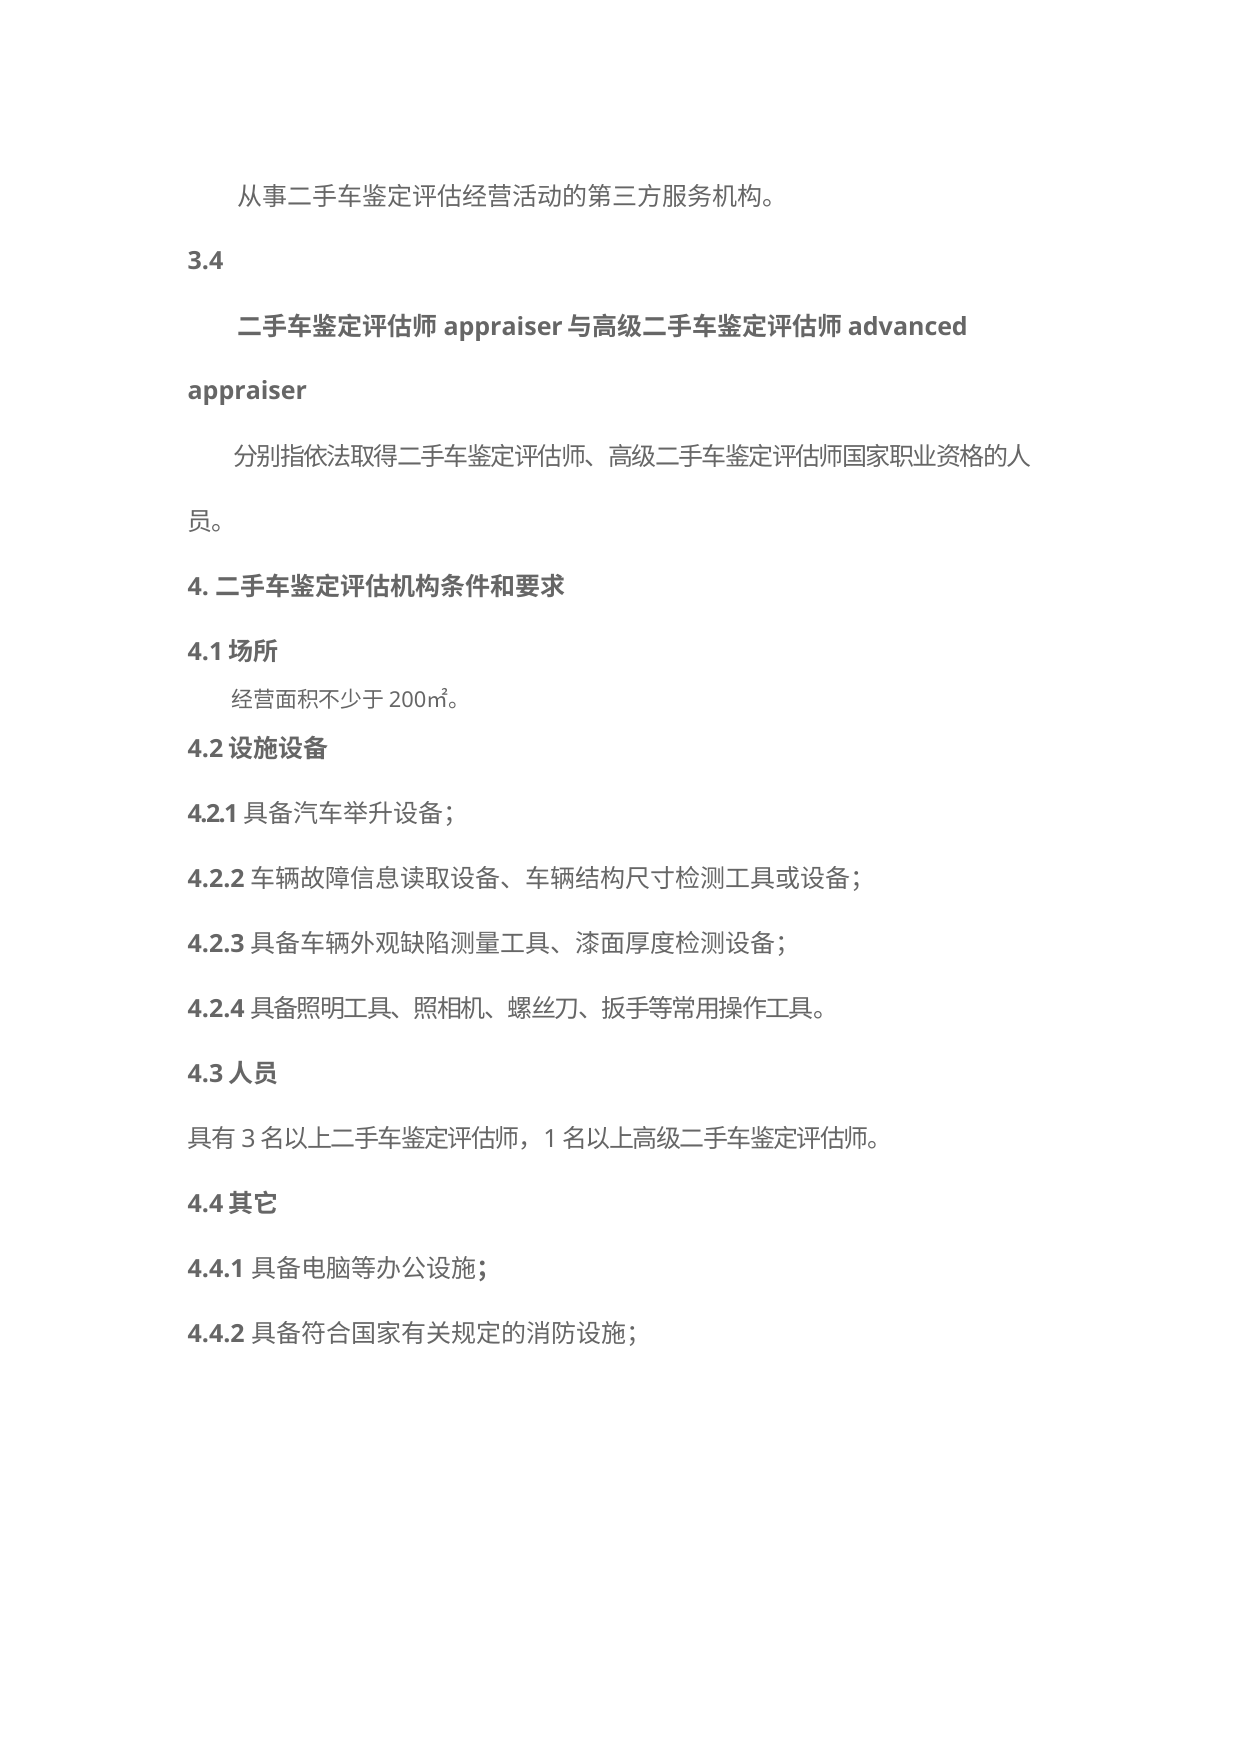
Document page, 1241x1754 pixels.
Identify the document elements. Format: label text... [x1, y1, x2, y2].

text 分别指依法取得二手车鉴定评估师、高级二手车鉴定评估师国家职业资格的人员。 [187, 422, 1053, 552]
text 具有3名以上二手车鉴定评估师，1名以上高级二手车鉴定评估师。 [187, 1104, 1053, 1169]
text 二手车鉴定评估师 appraiser与高级二手车鉴定评估师advanced appraiser [187, 292, 1053, 422]
text 4.4.1 具备电脑等办公设施； [187, 1234, 1053, 1299]
text 4.2.3具备车辆外观缺陷测量工具、漆面厚度检测设备； [187, 909, 1053, 974]
subtitle 4.2设施设备 [187, 714, 1053, 779]
subtitle 4.3人员 [187, 1039, 1053, 1104]
subtitle 4.4其它 [187, 1169, 1053, 1234]
subtitle 4. 二手车鉴定评估机构条件和要求 [187, 552, 1053, 617]
text 从事二手车鉴定评估经营活动的第三方服务机构。 [187, 162, 1053, 227]
text 3.4 [187, 227, 1053, 292]
text 4.2.2车辆故障信息读取设备、车辆结构尺寸检测工具或设备； [187, 844, 1053, 909]
text 经营面积不少于200㎡。 [187, 682, 1053, 714]
subtitle 4.1场所 [187, 617, 1053, 682]
text 4.2.4具备照明工具、照相机、螺丝刀、扳手等常用操作工具。 [187, 974, 1053, 1039]
text 4.4.2 具备符合国家有关规定的消防设施； [187, 1299, 1053, 1364]
text 4.2.1具备汽车举升设备； [187, 779, 1053, 844]
